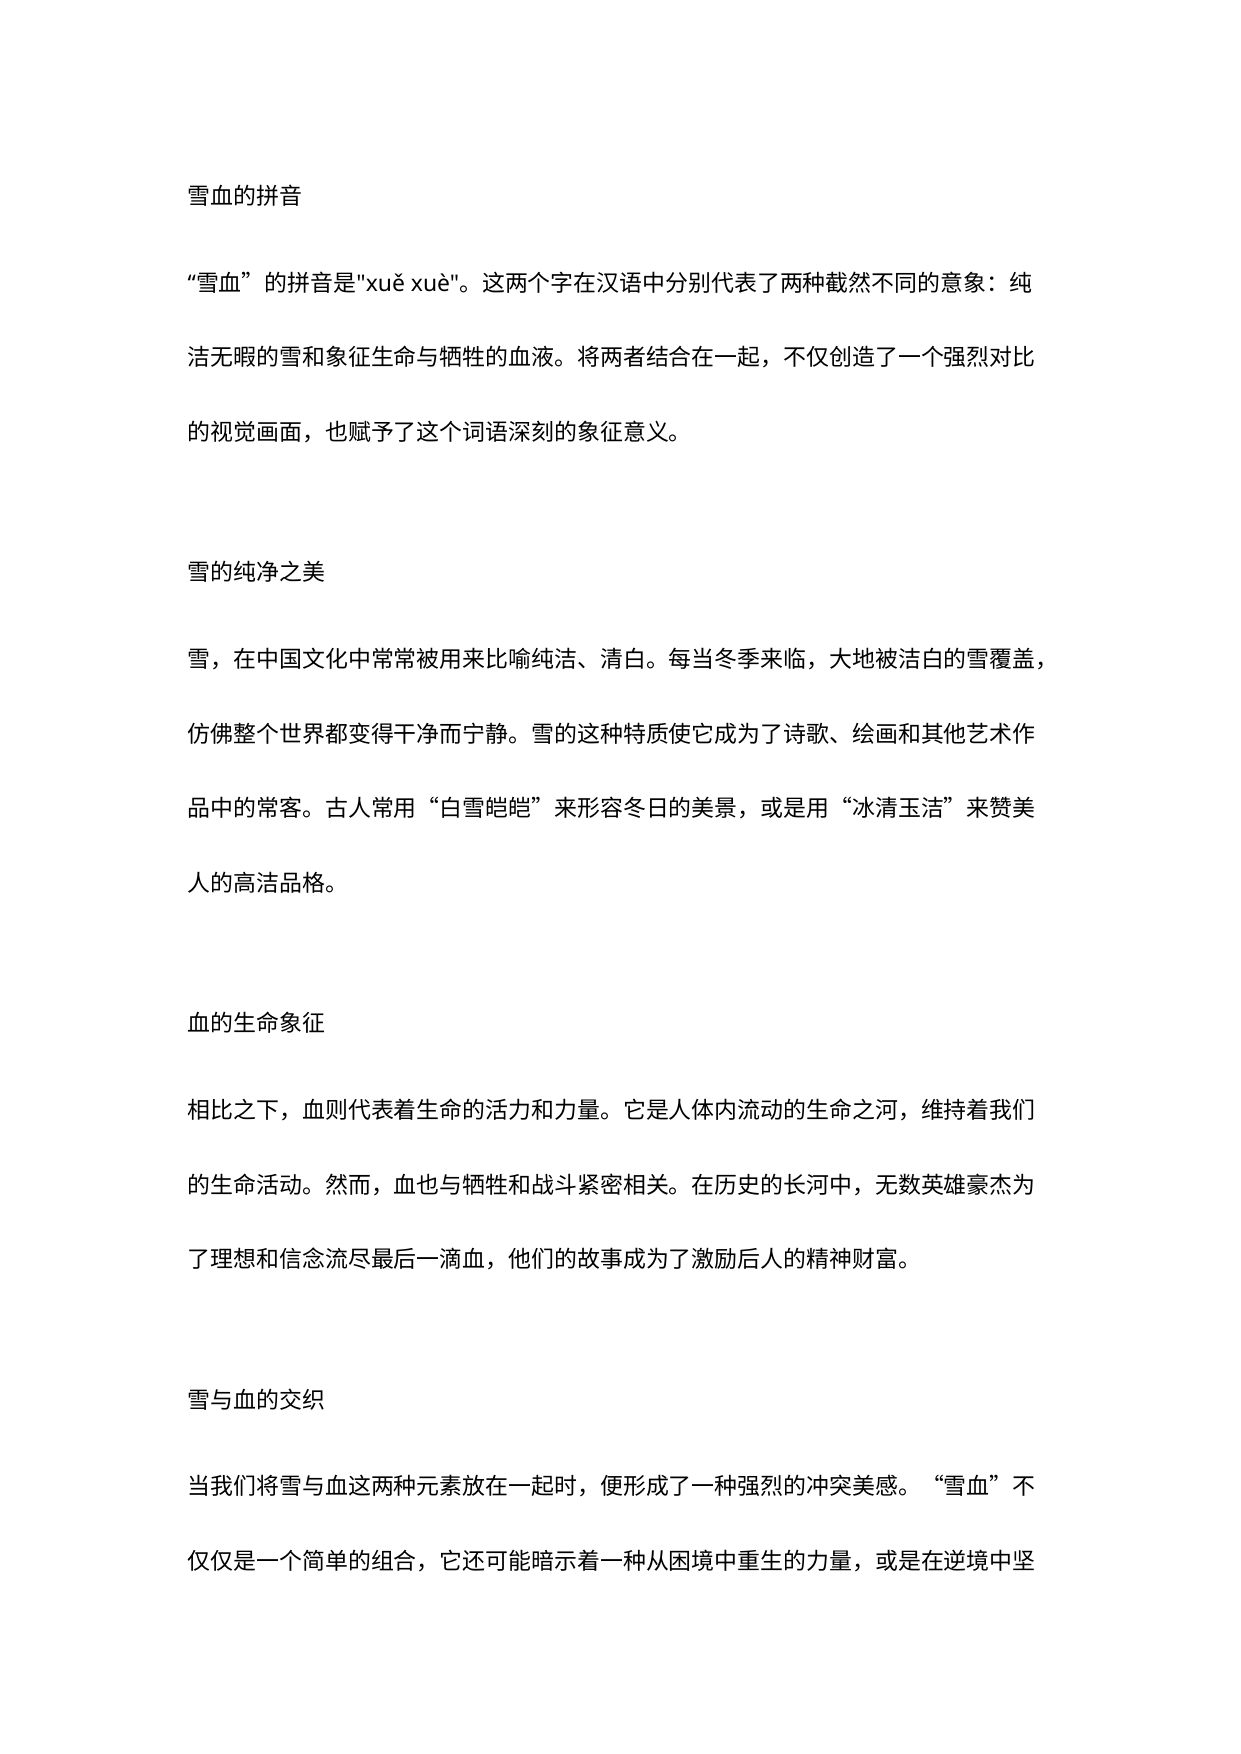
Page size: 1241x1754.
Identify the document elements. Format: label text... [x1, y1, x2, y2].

text 相比之下，血则代表着生命的活力和力量。它是人体内流动的生命之河，维持着我们的生命活动。然而，血也与牺牲和战斗紧密相关。在历史的长河中，无数英雄豪杰为了理想和信念流尽最后一滴血，他们的故事成为了激励后人的精神财富。 [187, 1076, 1053, 1290]
text 血的生命象征 [187, 989, 1053, 1054]
text “雪血”的拼音是"xuě xuè"。这两个字在汉语中分别代表了两种截然不同的意象：纯洁无暇的雪和象征生命与牺牲的血液。将两者结合在一起，不仅创造了一个强烈对比的视觉画面，也赋予了这个词语深刻的象征意义。 [187, 248, 1053, 463]
text 雪，在中国文化中常常被用来比喻纯洁、清白。每当冬季来临，大地被洁白的雪覆盖，仿佛整个世界都变得干净而宁静。雪的这种特质使它成为了诗歌、绘画和其他艺术作品中的常客。古人常用“白雪皑皑”来形容冬日的美景，或是用“冰清玉洁”来赞美人的高洁品格。 [187, 625, 1053, 914]
text 雪的纯净之美 [187, 538, 1053, 603]
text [187, 1452, 1053, 1592]
text 雪血的拼音 [187, 162, 1053, 227]
text 雪与血的交织 [187, 1366, 1053, 1431]
